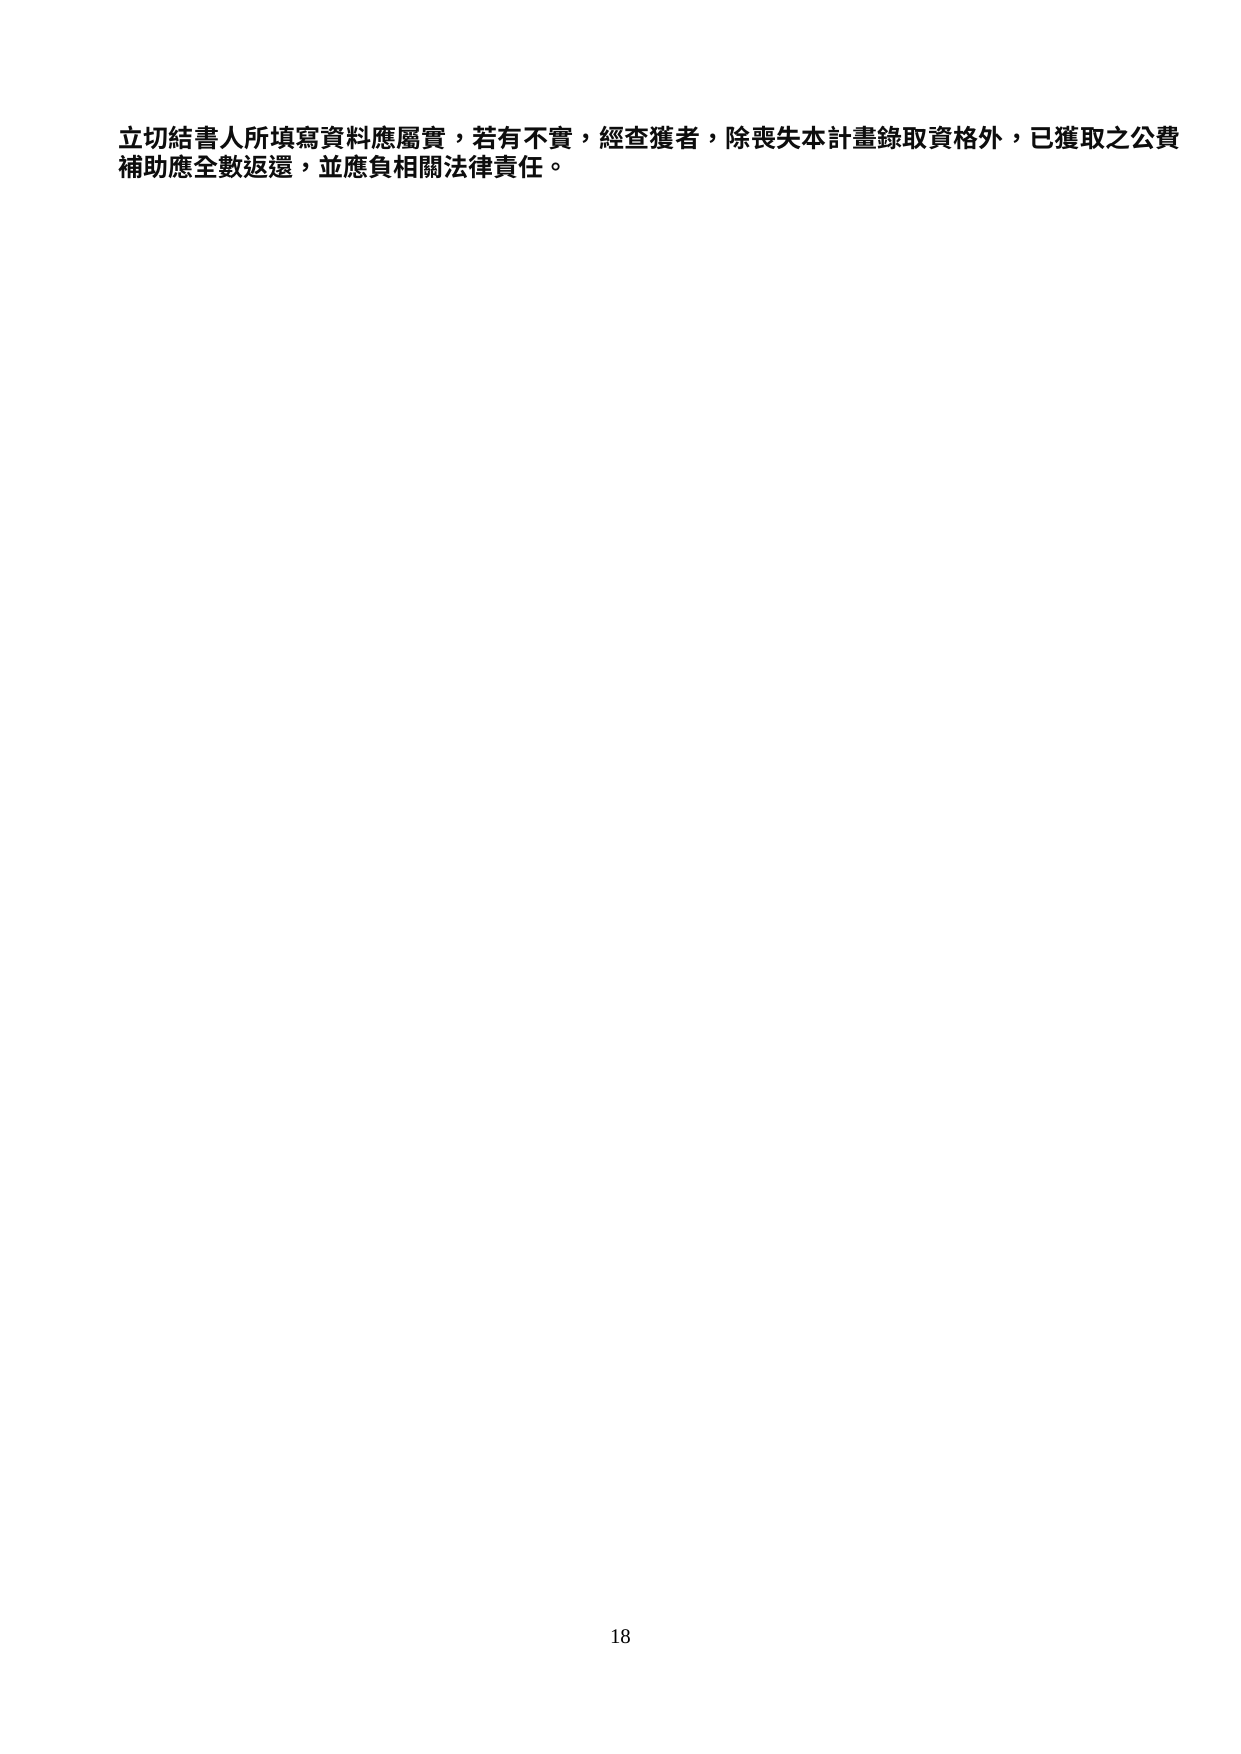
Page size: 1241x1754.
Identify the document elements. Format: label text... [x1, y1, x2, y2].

title 立切結書人所填寫資料應屬實，若有不實，經查獲者，除喪失本計畫錄取資格外，已獲取之公費補助應全數返還，並應負相關法律責任。 [118, 124, 1181, 182]
